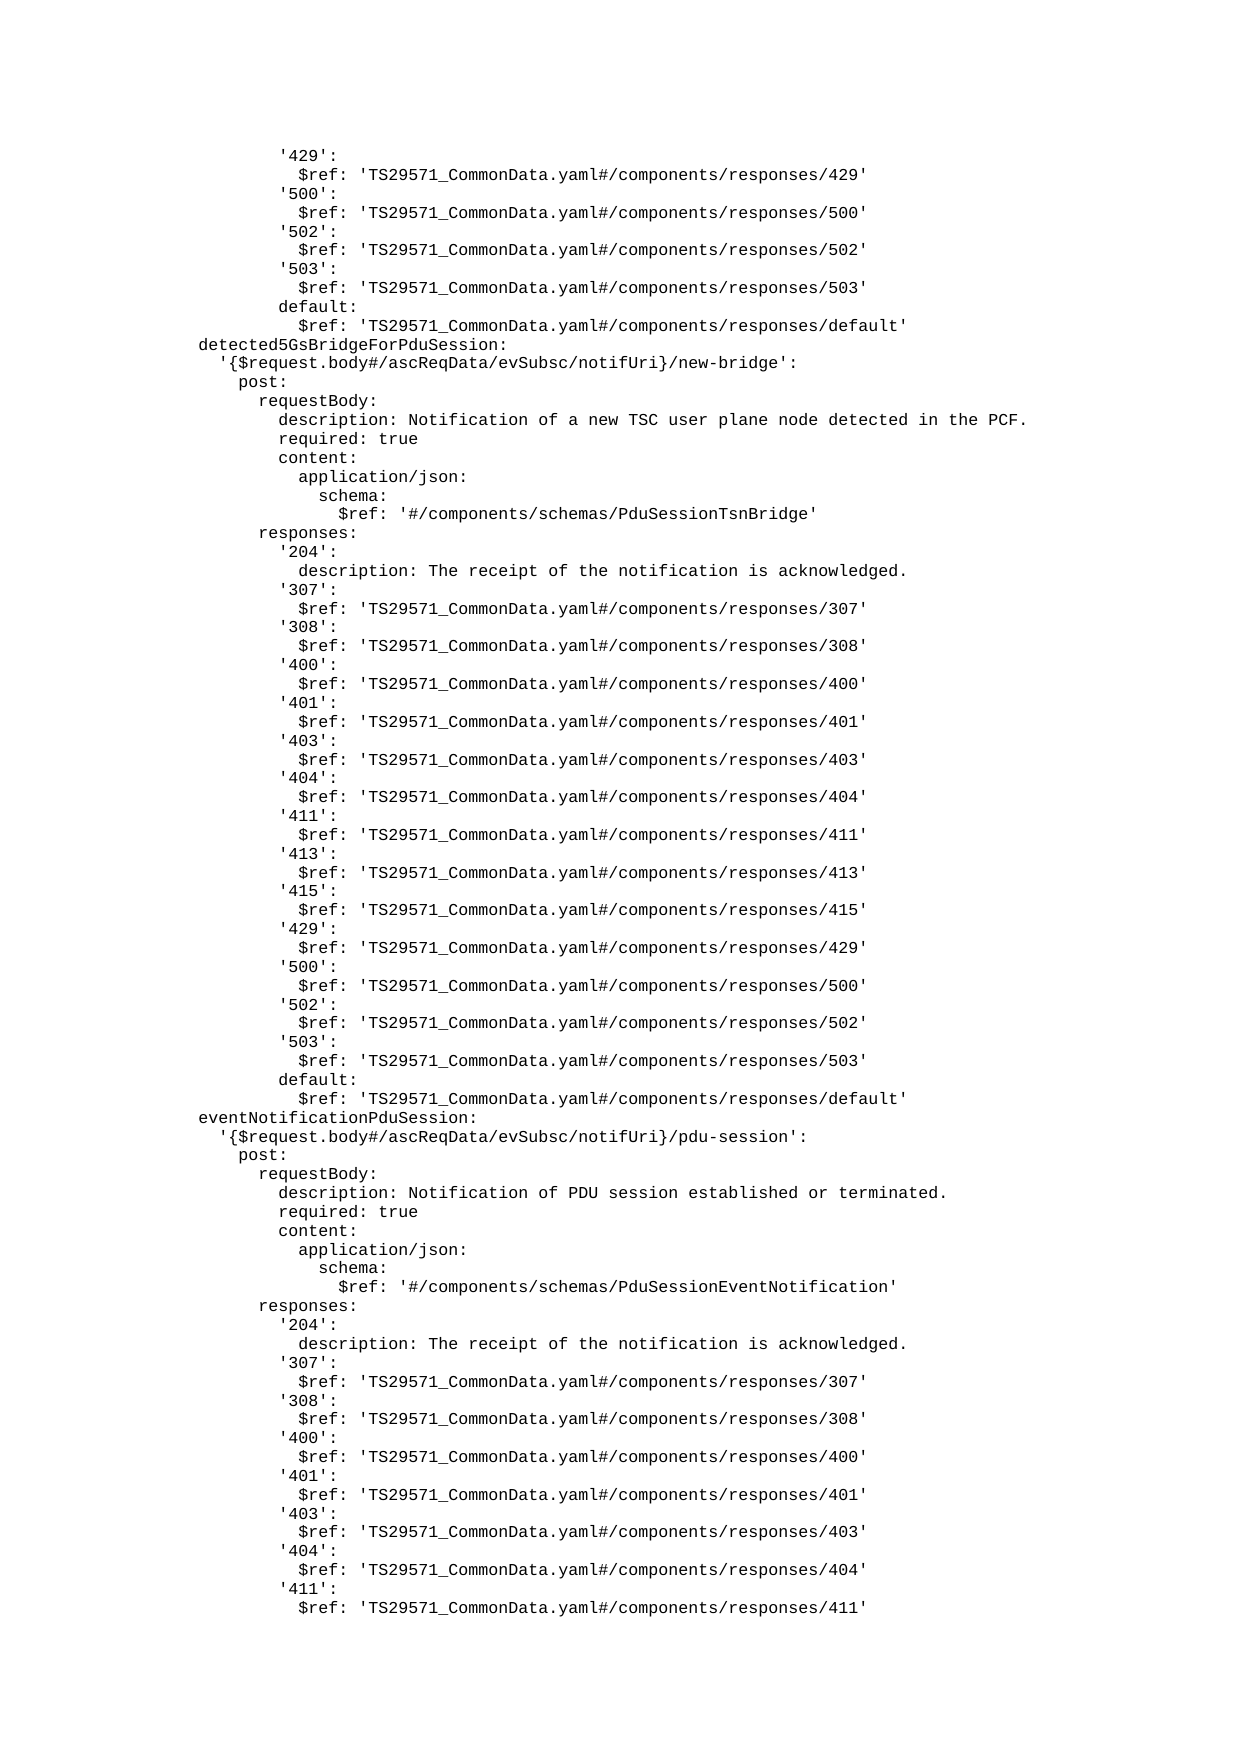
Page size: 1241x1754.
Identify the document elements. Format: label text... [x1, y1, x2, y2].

text responses: [118, 525, 1122, 544]
text '400': [118, 657, 1122, 676]
text default: [118, 298, 1122, 317]
text '413': [118, 845, 1122, 864]
text '401': [118, 1467, 1122, 1486]
text '307': [118, 581, 1122, 600]
text application/json: [118, 1241, 1122, 1260]
text '415': [118, 883, 1122, 902]
text '307': [118, 1354, 1122, 1373]
text $ref: 'TS29571_CommonData.yaml#/components/responses/503' [118, 280, 1122, 298]
text $ref: 'TS29571_CommonData.yaml#/components/responses/411' [118, 1599, 1122, 1618]
text '502': [118, 223, 1122, 242]
text content: [118, 449, 1122, 468]
text $ref: 'TS29571_CommonData.yaml#/components/responses/403' [118, 1524, 1122, 1543]
text description: Notification of PDU session established or terminated. [118, 1185, 1122, 1203]
text '503': [118, 261, 1122, 280]
text requestBody: [118, 393, 1122, 412]
text '429': [118, 148, 1122, 167]
text '308': [118, 1392, 1122, 1411]
text requestBody: [118, 1166, 1122, 1185]
text post: [118, 374, 1122, 393]
text '404': [118, 1543, 1122, 1562]
text $ref: 'TS29571_CommonData.yaml#/components/responses/429' [118, 939, 1122, 958]
text $ref: 'TS29571_CommonData.yaml#/components/responses/403' [118, 751, 1122, 770]
text content: [118, 1222, 1122, 1241]
text '400': [118, 1430, 1122, 1449]
text $ref: 'TS29571_CommonData.yaml#/components/responses/307' [118, 600, 1122, 619]
text $ref: 'TS29571_CommonData.yaml#/components/responses/307' [118, 1373, 1122, 1392]
text '411': [118, 808, 1122, 826]
text $ref: 'TS29571_CommonData.yaml#/components/responses/500' [118, 204, 1122, 223]
text $ref: '#/components/schemas/PduSessionEventNotification' [118, 1279, 1122, 1298]
text '404': [118, 770, 1122, 789]
text '503': [118, 1034, 1122, 1053]
text responses: [118, 1298, 1122, 1317]
text schema: [118, 487, 1122, 506]
text $ref: 'TS29571_CommonData.yaml#/components/responses/400' [118, 676, 1122, 694]
text schema: [118, 1260, 1122, 1279]
text $ref: 'TS29571_CommonData.yaml#/components/responses/413' [118, 864, 1122, 883]
text '308': [118, 619, 1122, 638]
text default: [118, 1072, 1122, 1090]
text '500': [118, 958, 1122, 977]
text eventNotificationPduSession: [118, 1109, 1122, 1128]
text '502': [118, 996, 1122, 1015]
text $ref: 'TS29571_CommonData.yaml#/components/responses/308' [118, 1411, 1122, 1430]
text '{$request.body#/ascReqData/evSubsc/notifUri}/new-bridge': [118, 355, 1122, 374]
text '403': [118, 1505, 1122, 1524]
text $ref: 'TS29571_CommonData.yaml#/components/responses/308' [118, 638, 1122, 657]
text '403': [118, 732, 1122, 751]
text $ref: 'TS29571_CommonData.yaml#/components/responses/415' [118, 902, 1122, 921]
text post: [118, 1147, 1122, 1166]
text description: Notification of a new TSC user plane node detected in the PCF. [118, 412, 1122, 431]
text '411': [118, 1581, 1122, 1599]
text '429': [118, 921, 1122, 939]
text '204': [118, 1317, 1122, 1336]
text $ref: 'TS29571_CommonData.yaml#/components/responses/411' [118, 826, 1122, 845]
text '204': [118, 544, 1122, 562]
text $ref: 'TS29571_CommonData.yaml#/components/responses/503' [118, 1053, 1122, 1072]
text $ref: 'TS29571_CommonData.yaml#/components/responses/default' [118, 317, 1122, 336]
text $ref: 'TS29571_CommonData.yaml#/components/responses/404' [118, 789, 1122, 808]
text detected5GsBridgeForPduSession: [118, 336, 1122, 355]
text $ref: '#/components/schemas/PduSessionTsnBridge' [118, 506, 1122, 525]
text $ref: 'TS29571_CommonData.yaml#/components/responses/429' [118, 167, 1122, 185]
text '{$request.body#/ascReqData/evSubsc/notifUri}/pdu-session': [118, 1128, 1122, 1147]
text description: The receipt of the notification is acknowledged. [118, 1336, 1122, 1354]
text $ref: 'TS29571_CommonData.yaml#/components/responses/502' [118, 242, 1122, 261]
text $ref: 'TS29571_CommonData.yaml#/components/responses/500' [118, 977, 1122, 996]
text '500': [118, 185, 1122, 204]
text $ref: 'TS29571_CommonData.yaml#/components/responses/401' [118, 1486, 1122, 1505]
text $ref: 'TS29571_CommonData.yaml#/components/responses/default' [118, 1090, 1122, 1109]
text $ref: 'TS29571_CommonData.yaml#/components/responses/400' [118, 1449, 1122, 1467]
text required: true [118, 431, 1122, 449]
text $ref: 'TS29571_CommonData.yaml#/components/responses/502' [118, 1015, 1122, 1034]
text '401': [118, 694, 1122, 713]
text required: true [118, 1203, 1122, 1222]
text application/json: [118, 468, 1122, 487]
text $ref: 'TS29571_CommonData.yaml#/components/responses/404' [118, 1562, 1122, 1581]
text $ref: 'TS29571_CommonData.yaml#/components/responses/401' [118, 713, 1122, 732]
text description: The receipt of the notification is acknowledged. [118, 562, 1122, 581]
